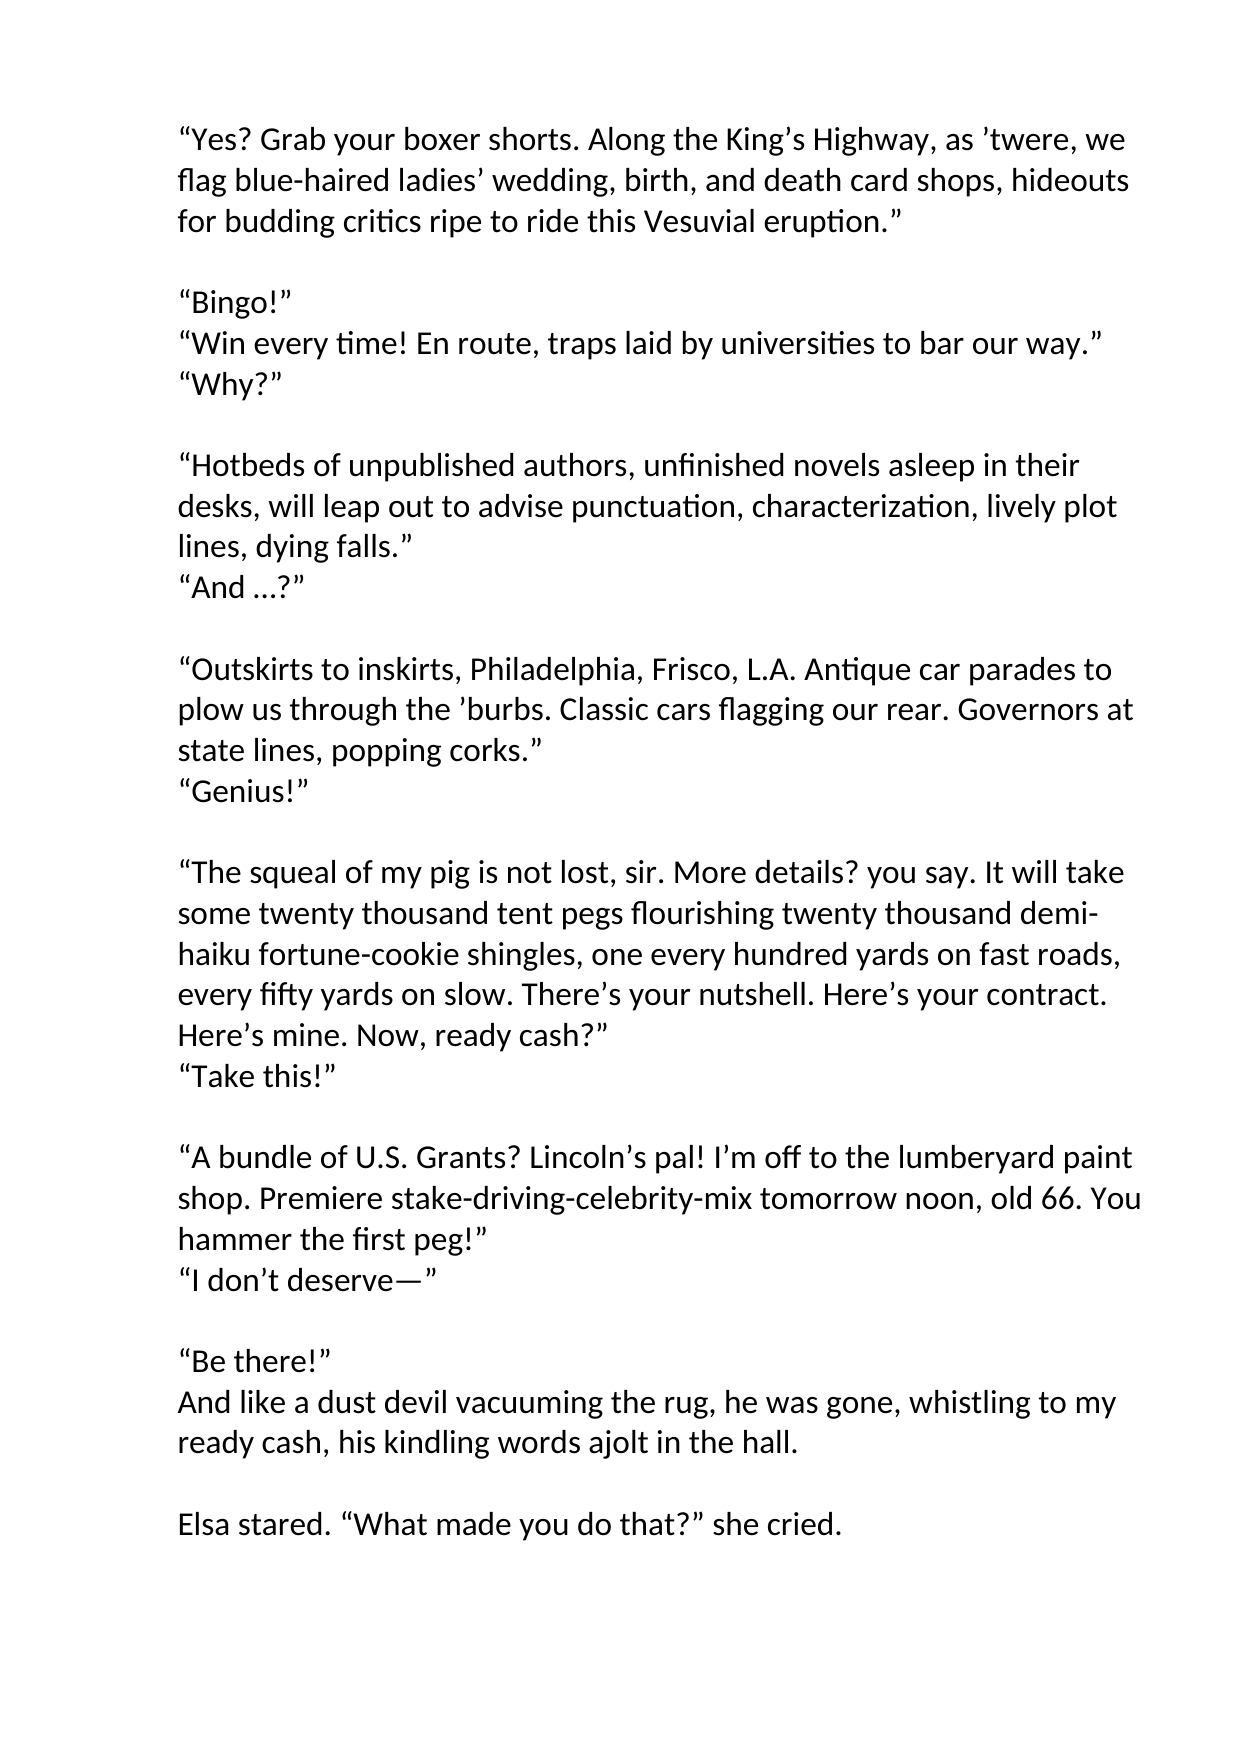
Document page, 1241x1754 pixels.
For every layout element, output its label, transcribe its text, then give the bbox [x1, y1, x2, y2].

text “Yes? Grab your boxer shorts. Along the King’s Highway, as ’twere, we flag blue-haired ladies’ wedding, birth, and death card shops, hideouts for budding critics ripe to ride this Vesuvial eruption.” [177, 118, 1152, 240]
text “Why?” [177, 362, 1152, 403]
text “I don’t deserve—” [177, 1258, 1152, 1299]
text Elsa stared. “What made you do that?” she cried. [177, 1503, 1152, 1544]
text “Genius!” [177, 770, 1152, 811]
text “Take this!” [177, 1055, 1152, 1096]
text “And …?” [177, 566, 1152, 607]
text “Bingo!” [177, 281, 1152, 322]
text “Hotbeds of unpublished authors, unfinished novels asleep in their desks, will leap out to advise punctuation, characterization, lively plot lines, dying falls.” [177, 444, 1152, 566]
text “Outskirts to inskirts, Philadelphia, Frisco, L.A. Antique car parades to plow us through the ’burbs. Classic cars flagging our rear. Governors at state lines, popping corks.” [177, 648, 1152, 770]
text “Be there!” [177, 1340, 1152, 1381]
text “Win every time! En route, traps laid by universities to bar our way.” [177, 322, 1152, 362]
text And like a dust devil vacuuming the rug, he was gone, whistling to my ready cash, his kindling words ajolt in the hall. [177, 1381, 1152, 1462]
text “A bundle of U.S. Grants? Lincoln’s pal! I’m off to the lumberyard paint shop. Premiere stake-driving-celebrity-mix tomorrow noon, old 66. You hammer the first peg!” [177, 1136, 1152, 1258]
text “The squeal of my pig is not lost, sir. More details? you say. It will take some twenty thousand tent pegs flourishing twenty thousand demi-haiku fortune-cookie shingles, one every hundred yards on fast roads, every fifty yards on slow. There’s your nutshell. Here’s your contract. Here’s mine. Now, ready cash?” [177, 851, 1152, 1055]
